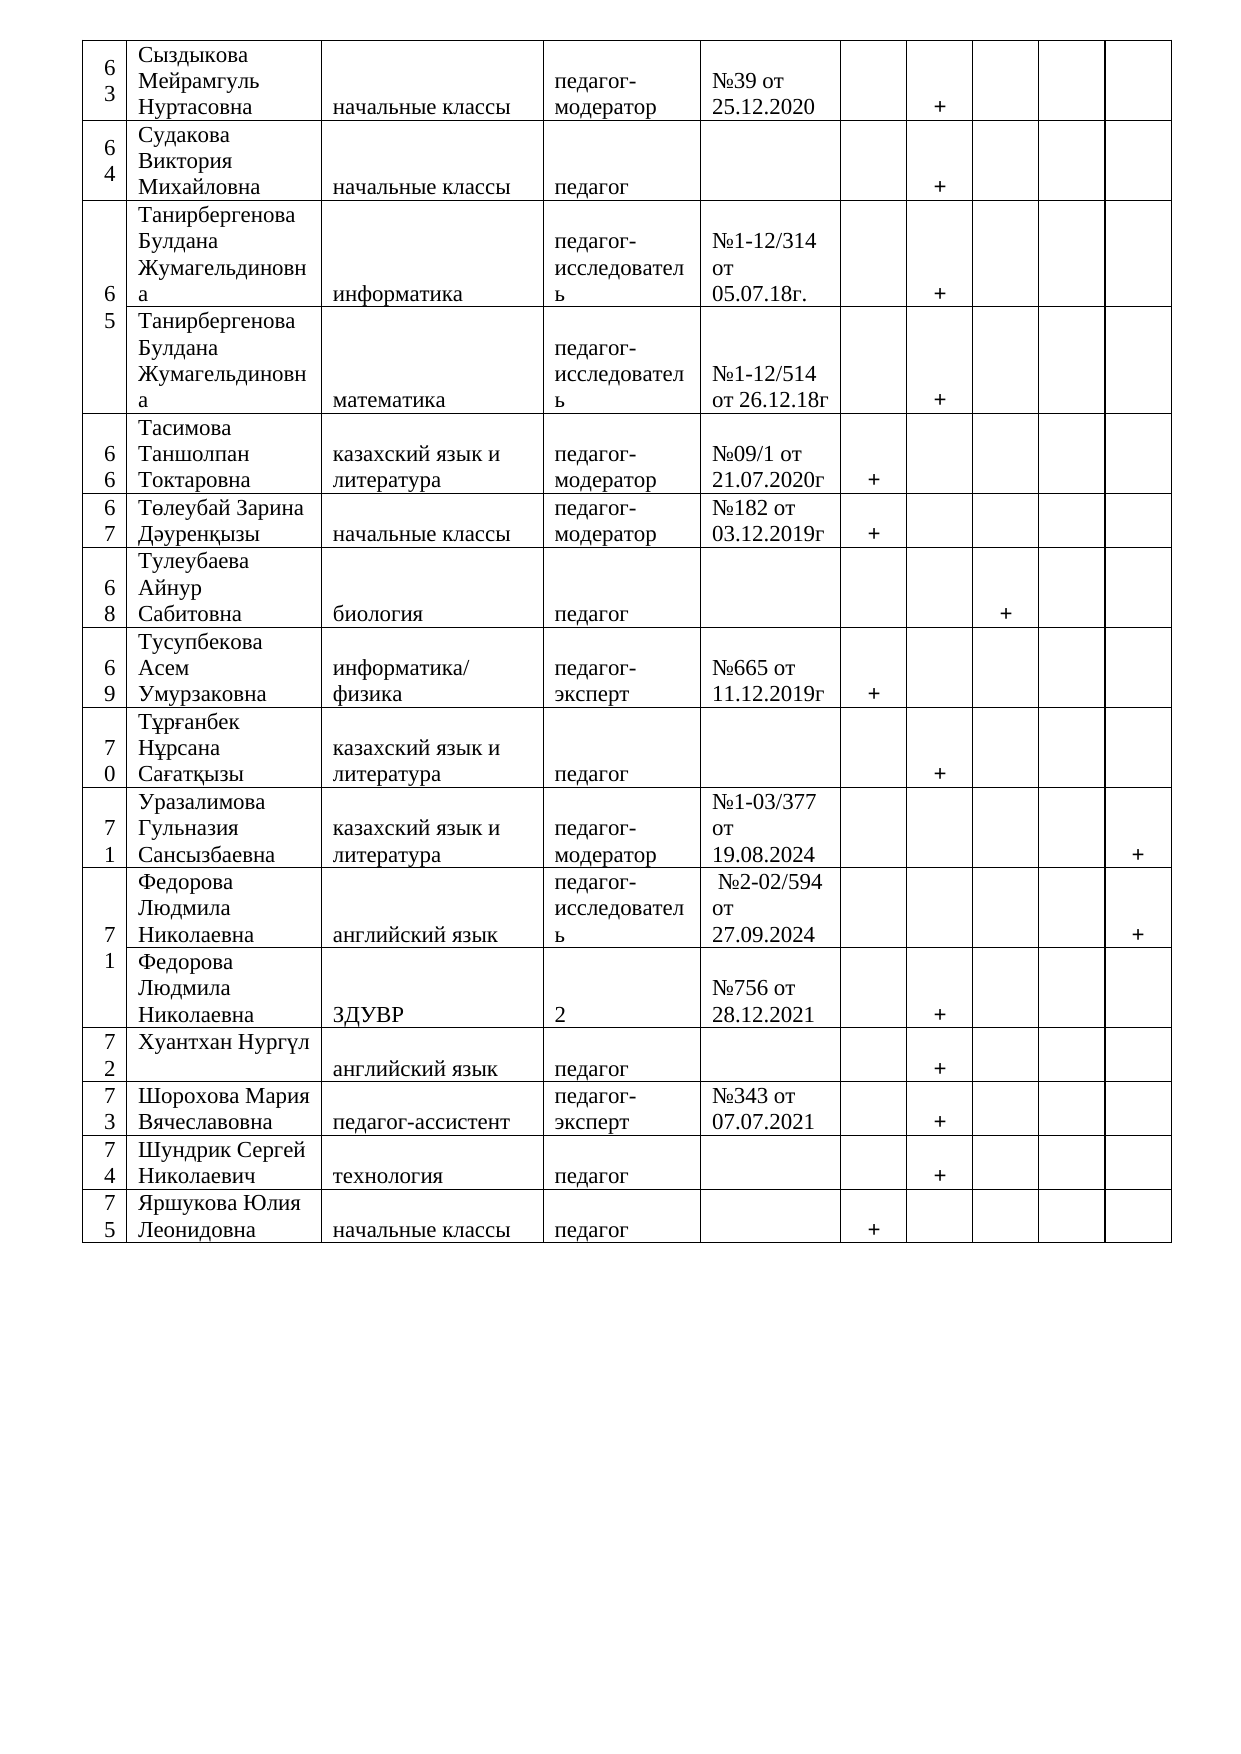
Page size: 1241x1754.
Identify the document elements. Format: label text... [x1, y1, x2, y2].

table_cell Хуантхан Нургүл [127, 1028, 321, 1081]
table_cell + [907, 1082, 972, 1135]
table_cell Шорохова Мария Вячеславовна [127, 1082, 321, 1135]
table_cell [973, 41, 1038, 120]
table_cell [1039, 788, 1104, 867]
table_cell [701, 1028, 840, 1081]
table_cell [1039, 1190, 1104, 1242]
table_cell [907, 414, 972, 493]
table_cell + [841, 628, 906, 707]
table_cell педагог-исследователь [544, 201, 700, 306]
table_cell [1039, 201, 1104, 306]
table_cell [841, 1136, 906, 1188]
table_cell [841, 948, 906, 1027]
table_cell Тусупбекова Асем Умурзаковна [127, 628, 321, 707]
table_cell информатика/физика [322, 628, 543, 707]
table_cell + [907, 307, 972, 413]
table_cell + [907, 121, 972, 200]
table_cell [701, 1136, 840, 1188]
table_cell 71 [83, 868, 126, 1027]
table_cell [1106, 1028, 1171, 1081]
table_cell педагог [544, 548, 700, 627]
table_cell [973, 121, 1038, 200]
table_cell Төлеубай Зарина Дәуренқызы [127, 494, 321, 547]
table_cell педагог-эксперт [544, 1082, 700, 1135]
table_cell Яршукова Юлия Леонидовна [127, 1190, 321, 1242]
table_cell [973, 1136, 1038, 1188]
table_cell английский язык [322, 1028, 543, 1081]
table_cell [1039, 494, 1104, 547]
table_cell + [907, 948, 972, 1027]
table_cell [1106, 1082, 1171, 1135]
table_cell начальные классы [322, 494, 543, 547]
table_cell [907, 494, 972, 547]
table_cell [1039, 1136, 1104, 1188]
table_cell №665 от 11.12.2019г [701, 628, 840, 707]
table_cell №39 от 25.12.2020 [701, 41, 840, 120]
table_cell [973, 201, 1038, 306]
table_cell педагог-исследователь [544, 868, 700, 947]
table_cell информатика [322, 201, 543, 306]
table_cell 75 [83, 1190, 126, 1242]
table_cell педагог-модератор [544, 494, 700, 547]
table_cell [701, 1190, 840, 1242]
table_cell технология [322, 1136, 543, 1188]
table_cell [973, 1028, 1038, 1081]
table_cell [973, 788, 1038, 867]
table_cell №09/1 от 21.07.2020г [701, 414, 840, 493]
table_cell [907, 868, 972, 947]
table_cell педагог [544, 1190, 700, 1242]
table_cell [973, 307, 1038, 413]
table_cell [1039, 121, 1104, 200]
table_cell №182 от 03.12.2019г [701, 494, 840, 547]
table_cell [841, 548, 906, 627]
table_cell педагог [544, 121, 700, 200]
table_cell + [907, 201, 972, 306]
table_cell [1106, 628, 1171, 707]
table_cell Уразалимова Гульназия Сансызбаевна [127, 788, 321, 867]
table_cell + [841, 414, 906, 493]
table_cell + [841, 1190, 906, 1242]
table_cell [1039, 708, 1104, 787]
table_cell педагог-ассистент [322, 1082, 543, 1135]
table_cell Федорова Людмила Николаевна [127, 948, 321, 1027]
table_cell [1106, 121, 1171, 200]
table_cell 63 [83, 41, 126, 120]
table_cell [1106, 494, 1171, 547]
table_cell [841, 41, 906, 120]
table_cell №756 от 28.12.2021 [701, 948, 840, 1027]
table_cell [1106, 1190, 1171, 1242]
table_cell 71 [83, 788, 126, 867]
table_cell [907, 548, 972, 627]
table_cell [1039, 41, 1104, 120]
table_cell №1-03/377 от 19.08.2024 [701, 788, 840, 867]
table_cell [1106, 548, 1171, 627]
table_cell Тулеубаева Айнур Сабитовна [127, 548, 321, 627]
table_cell Федорова Людмила Николаевна [127, 868, 321, 947]
table_cell [1039, 1082, 1104, 1135]
table_cell [973, 628, 1038, 707]
table_cell Тасимова Таншолпан Токтаровна [127, 414, 321, 493]
table_cell [1039, 414, 1104, 493]
table_cell педагог-модератор [544, 414, 700, 493]
table_cell педагог-исследователь [544, 307, 700, 413]
table_cell [701, 708, 840, 787]
table_cell [841, 868, 906, 947]
table_cell педагог-модератор [544, 788, 700, 867]
table_cell казахский язык и литература [322, 788, 543, 867]
table_cell [841, 1082, 906, 1135]
table_cell начальные классы [322, 121, 543, 200]
table_cell 65 [83, 201, 126, 413]
table_cell [1039, 868, 1104, 947]
table_cell педагог [544, 1136, 700, 1188]
table_cell [841, 121, 906, 200]
table_cell + [1106, 788, 1171, 867]
table_cell [1039, 628, 1104, 707]
table_cell 2 [544, 948, 700, 1027]
table_cell 73 [83, 1082, 126, 1135]
table_cell [841, 1028, 906, 1081]
table_cell 69 [83, 628, 126, 707]
table_cell [1106, 201, 1171, 306]
table_cell №1-12/514 от 26.12.18г [701, 307, 840, 413]
table_cell Танирбергенова Булдана Жумагельдиновна [127, 307, 321, 413]
table_cell 66 [83, 414, 126, 493]
table_cell [1039, 1028, 1104, 1081]
table_cell [841, 307, 906, 413]
table_cell 70 [83, 708, 126, 787]
table_cell педагог [544, 708, 700, 787]
table_cell [907, 628, 972, 707]
table_cell [841, 788, 906, 867]
table_cell [973, 708, 1038, 787]
table_cell [1106, 1136, 1171, 1188]
table_cell казахский язык и литература [322, 708, 543, 787]
table_cell №2-02/594 от 27.09.2024 [701, 868, 840, 947]
table_cell английский язык [322, 868, 543, 947]
table_cell + [907, 1136, 972, 1188]
table_cell [1039, 307, 1104, 413]
table_cell [907, 1190, 972, 1242]
table_cell + [1106, 868, 1171, 947]
table_cell [1106, 948, 1171, 1027]
table_cell Танирбергенова Булдана Жумагельдиновна [127, 201, 321, 306]
table_cell Шундрик Сергей Николаевич [127, 1136, 321, 1188]
table_cell Тұрғанбек Нұрсана Сағатқызы [127, 708, 321, 787]
table_cell [701, 548, 840, 627]
table_cell №343 от 07.07.2021 [701, 1082, 840, 1135]
table_cell [973, 494, 1038, 547]
table_cell [841, 201, 906, 306]
table_cell математика [322, 307, 543, 413]
table_cell 74 [83, 1136, 126, 1188]
table_cell педагог-модератор [544, 41, 700, 120]
table_cell [907, 788, 972, 867]
table_cell 72 [83, 1028, 126, 1081]
table_cell казахский язык и литература [322, 414, 543, 493]
table_cell [1039, 548, 1104, 627]
table_cell 67 [83, 494, 126, 547]
table_cell + [907, 41, 972, 120]
table_cell биология [322, 548, 543, 627]
table_cell [1106, 41, 1171, 120]
table_cell [1106, 708, 1171, 787]
table_cell [973, 1082, 1038, 1135]
table_cell [973, 1190, 1038, 1242]
table_cell [973, 414, 1038, 493]
table_cell + [973, 548, 1038, 627]
table_cell Судакова Виктория Михайловна [127, 121, 321, 200]
table_cell [1039, 948, 1104, 1027]
table_cell 68 [83, 548, 126, 627]
table_cell [841, 708, 906, 787]
table_cell начальные классы [322, 1190, 543, 1242]
table_cell Сыздыкова Мейрамгуль Нуртасовна [127, 41, 321, 120]
table_cell педагог [544, 1028, 700, 1081]
table_cell 64 [83, 121, 126, 200]
table_cell [973, 868, 1038, 947]
table_cell №1-12/314 от 05.07.18г. [701, 201, 840, 306]
table_cell ЗДУВР [322, 948, 543, 1027]
table_cell + [841, 494, 906, 547]
table_cell [1106, 414, 1171, 493]
table_cell [701, 121, 840, 200]
table_cell [973, 948, 1038, 1027]
table_cell + [907, 708, 972, 787]
table_cell + [907, 1028, 972, 1081]
table_cell начальные классы [322, 41, 543, 120]
table_cell педагог-эксперт [544, 628, 700, 707]
table_cell [1106, 307, 1171, 413]
